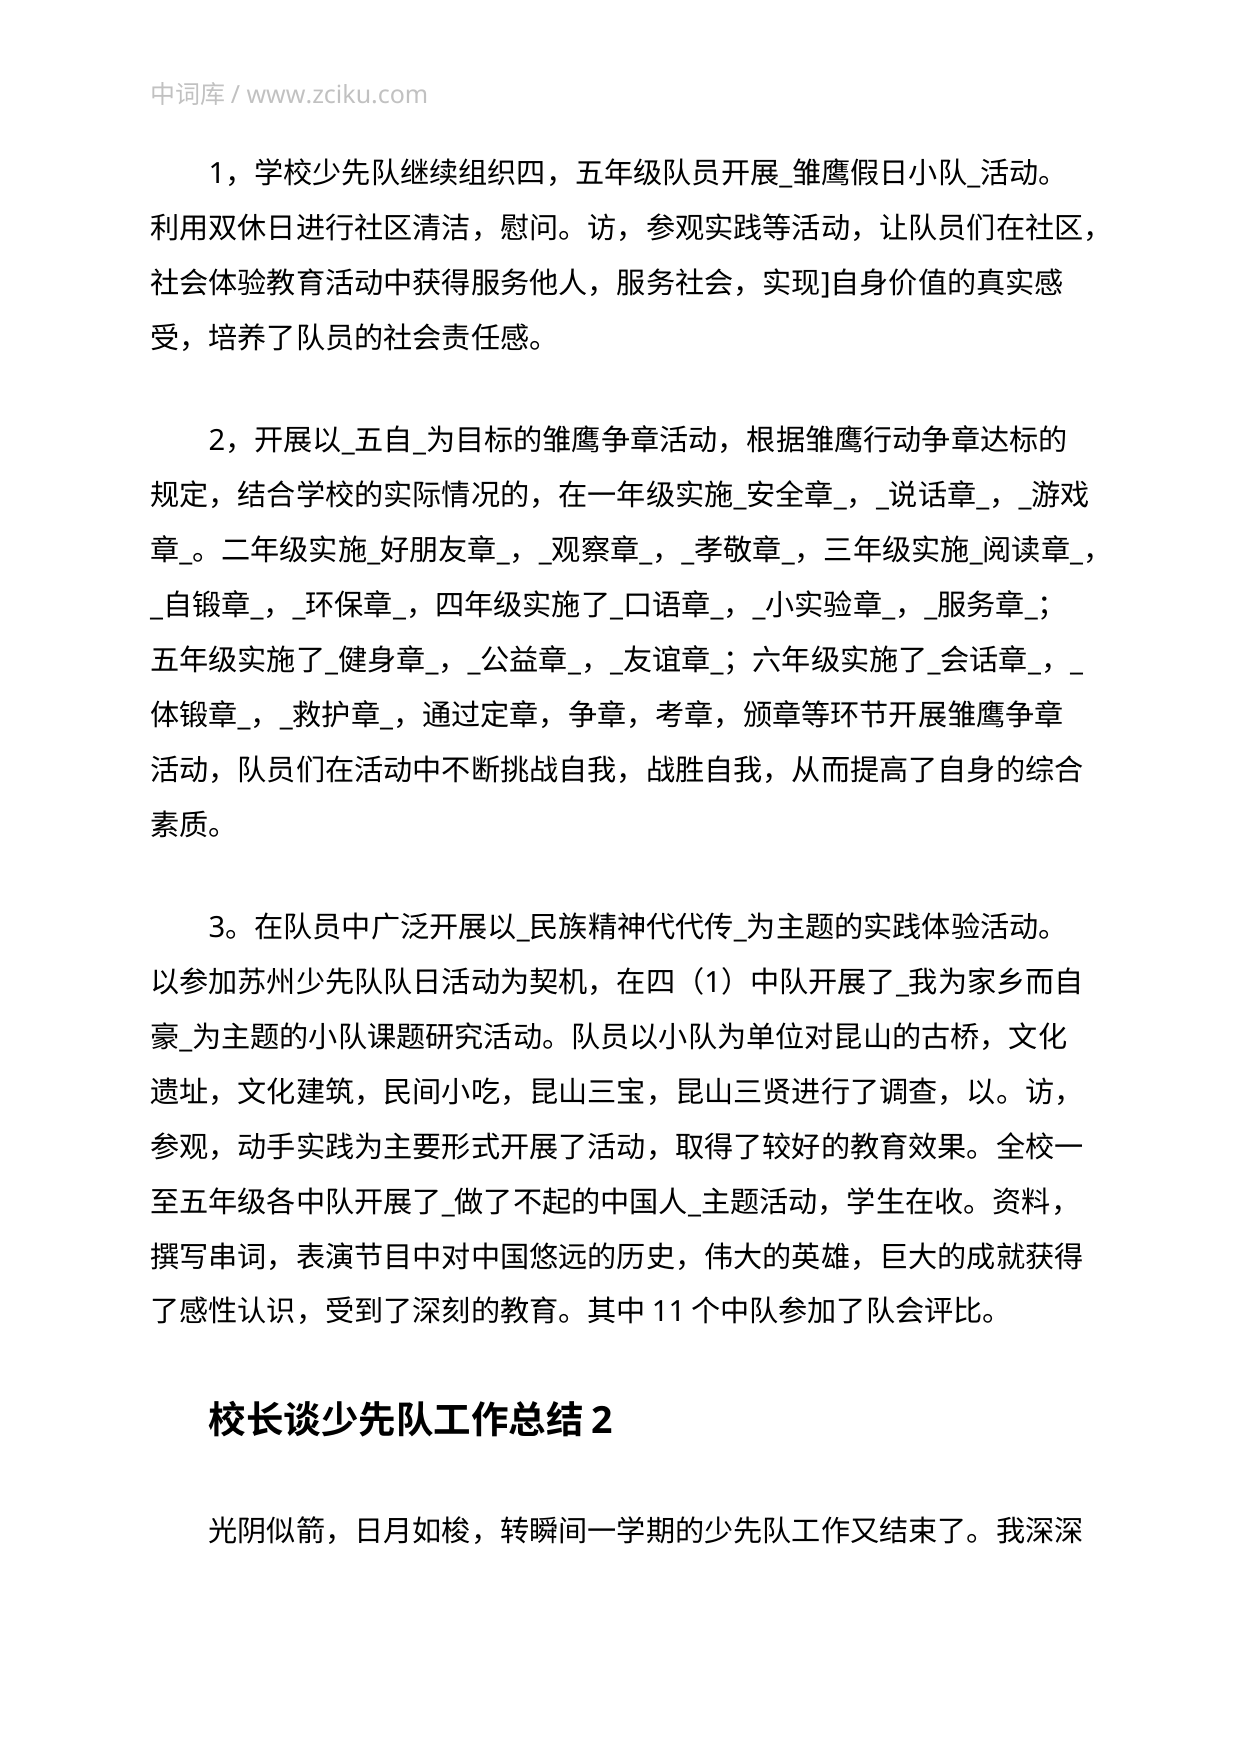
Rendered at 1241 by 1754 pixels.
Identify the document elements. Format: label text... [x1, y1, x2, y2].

text 3。在队员中广泛开展以_民族精神代代传_为主题的实践体验活动。以参加苏州少先队队日活动为契机，在四（1）中队开展了_我为家乡而自豪_为主题的小队课题研究活动。队员以小队为单位对昆山的古桥，文化遗址，文化建筑，民间小吃，昆山三宝，昆山三贤进行了调查，以。访，参观，动手实践为主要形式开展了活动，取得了较好的教育效果。全校一至五年级各中队开展了_做了不起的中国人_主题活动，学生在收。资料，撰写串词，表演节目中对中国悠远的历史，伟大的英雄，巨大的成就获得了感性认识，受到了深刻的教育。其中11个中队参加了队会评比。 [150, 903, 1090, 1330]
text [150, 1508, 1090, 1550]
text 校长谈少先队工作总结2 [150, 1390, 1090, 1444]
text 2，开展以_五自_为目标的雏鹰争章活动，根据雏鹰行动争章达标的规定，结合学校的实际情况的，在一年级实施_安全章_，_说话章_，_游戏章_。二年级实施_好朋友章_，_观察章_，_孝敬章_，三年级实施_阅读章_，_自锻章_，_环保章_，四年级实施了_口语章_，_小实验章_，_服务章_；五年级实施了_健身章_，_公益章_，_友谊章_；六年级实施了_会话章_，_体锻章_，_救护章_，通过定章，争章，考章，颁章等环节开展雏鹰争章活动，队员们在活动中不断挑战自我，战胜自我，从而提高了自身的综合素质。 [150, 417, 1090, 844]
text 1，学校少先队继续组织四，五年级队员开展_雏鹰假日小队_活动。利用双休日进行社区清洁，慰问。访，参观实践等活动，让队员们在社区，社会体验教育活动中获得服务他人，服务社会，实现]自身价值的真实感受，培养了队员的社会责任感。 [150, 150, 1090, 357]
